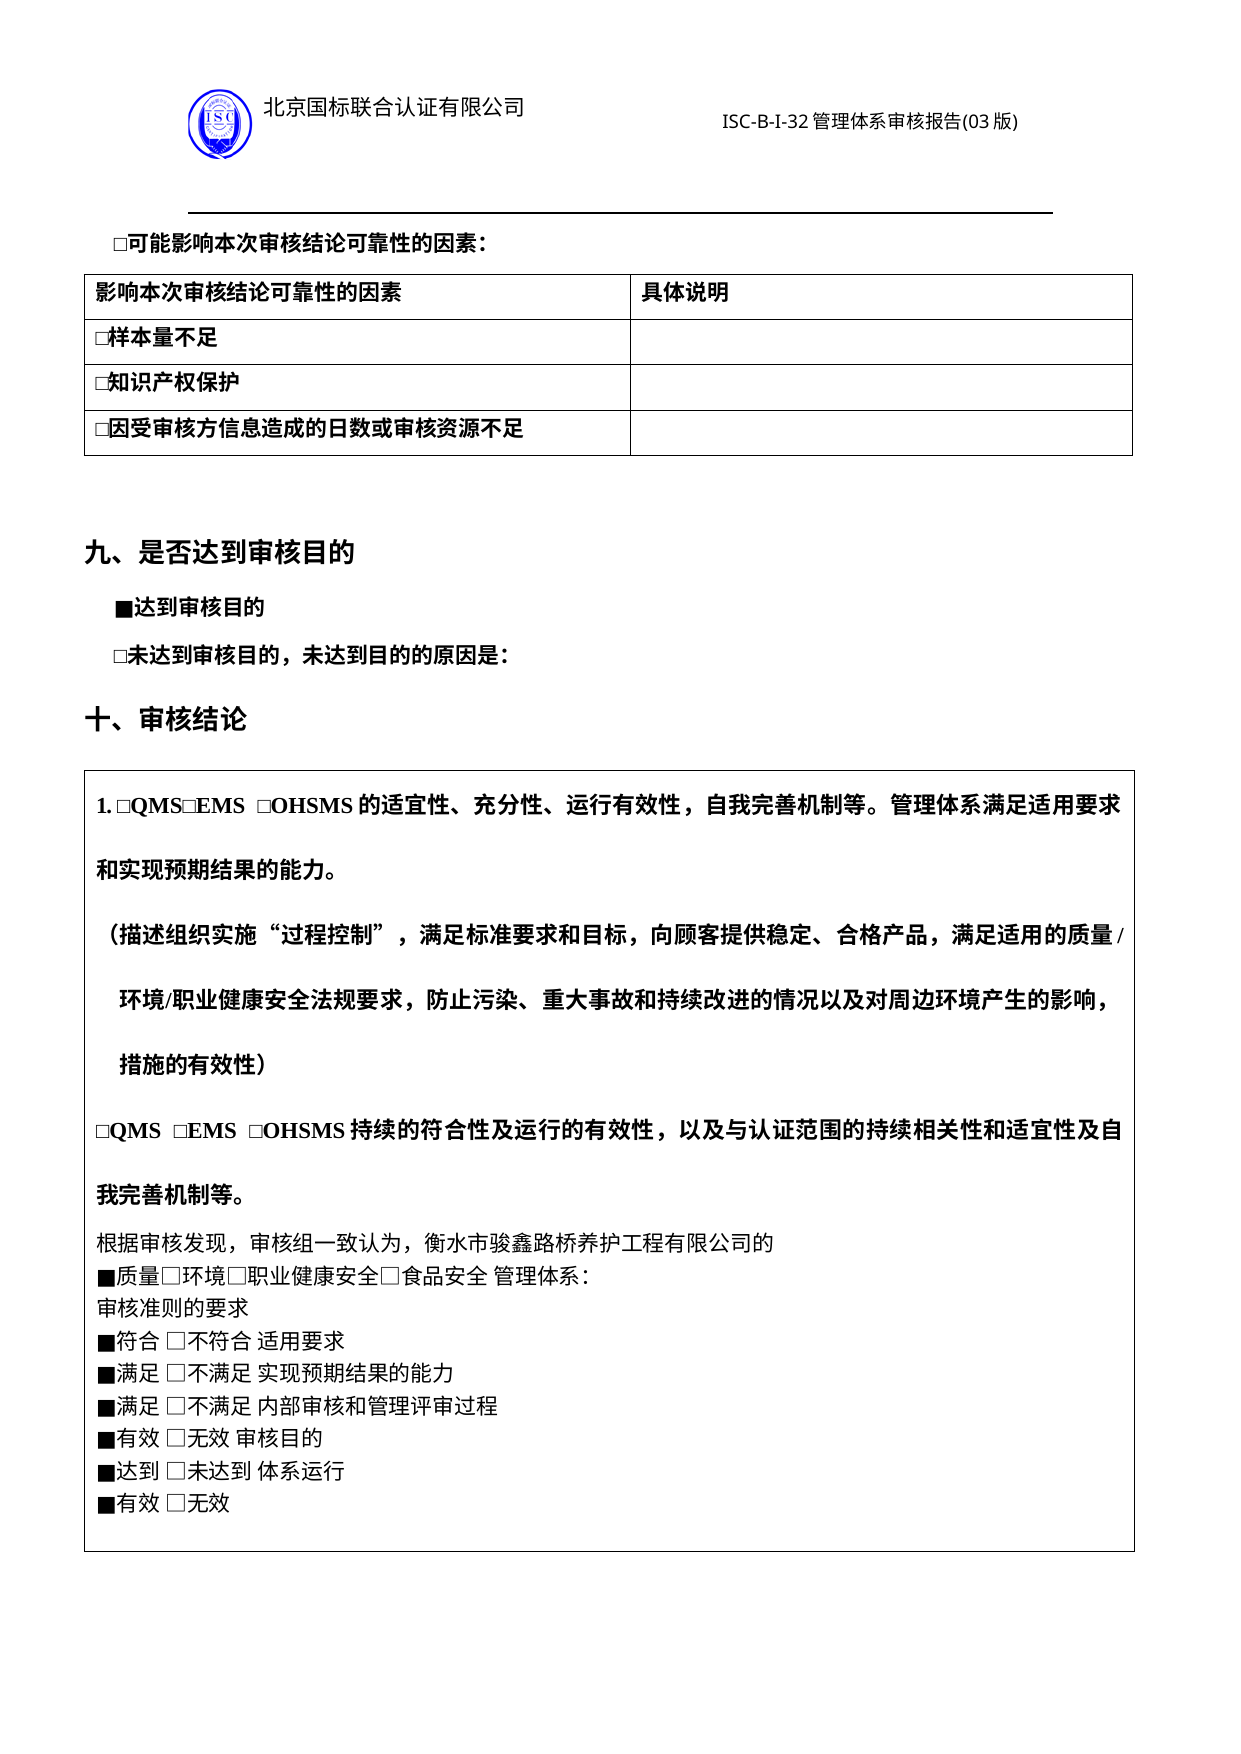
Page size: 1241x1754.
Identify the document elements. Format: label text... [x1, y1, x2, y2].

text 十、审核结论 [84, 685, 1053, 750]
picture [187, 89, 253, 158]
table_cell [631, 365, 1132, 409]
table_cell □样本量不足 [85, 320, 630, 364]
table_header 具体说明 [631, 275, 1132, 319]
table_cell [631, 320, 1132, 364]
text □可能影响本次审核结论可靠性的因素： [114, 226, 1053, 258]
table_header 影响本次审核结论可靠性的因素 [85, 275, 630, 319]
text ■达到审核目的 [114, 590, 1053, 622]
table_cell □因受审核方信息造成的日数或审核资源不足 [85, 411, 630, 455]
table_cell [631, 411, 1132, 455]
table_cell □知识产权保护 [85, 365, 630, 409]
text 九、是否达到审核目的 [84, 531, 1053, 571]
text □未达到审核目的，未达到目的的原因是： [114, 638, 1053, 669]
